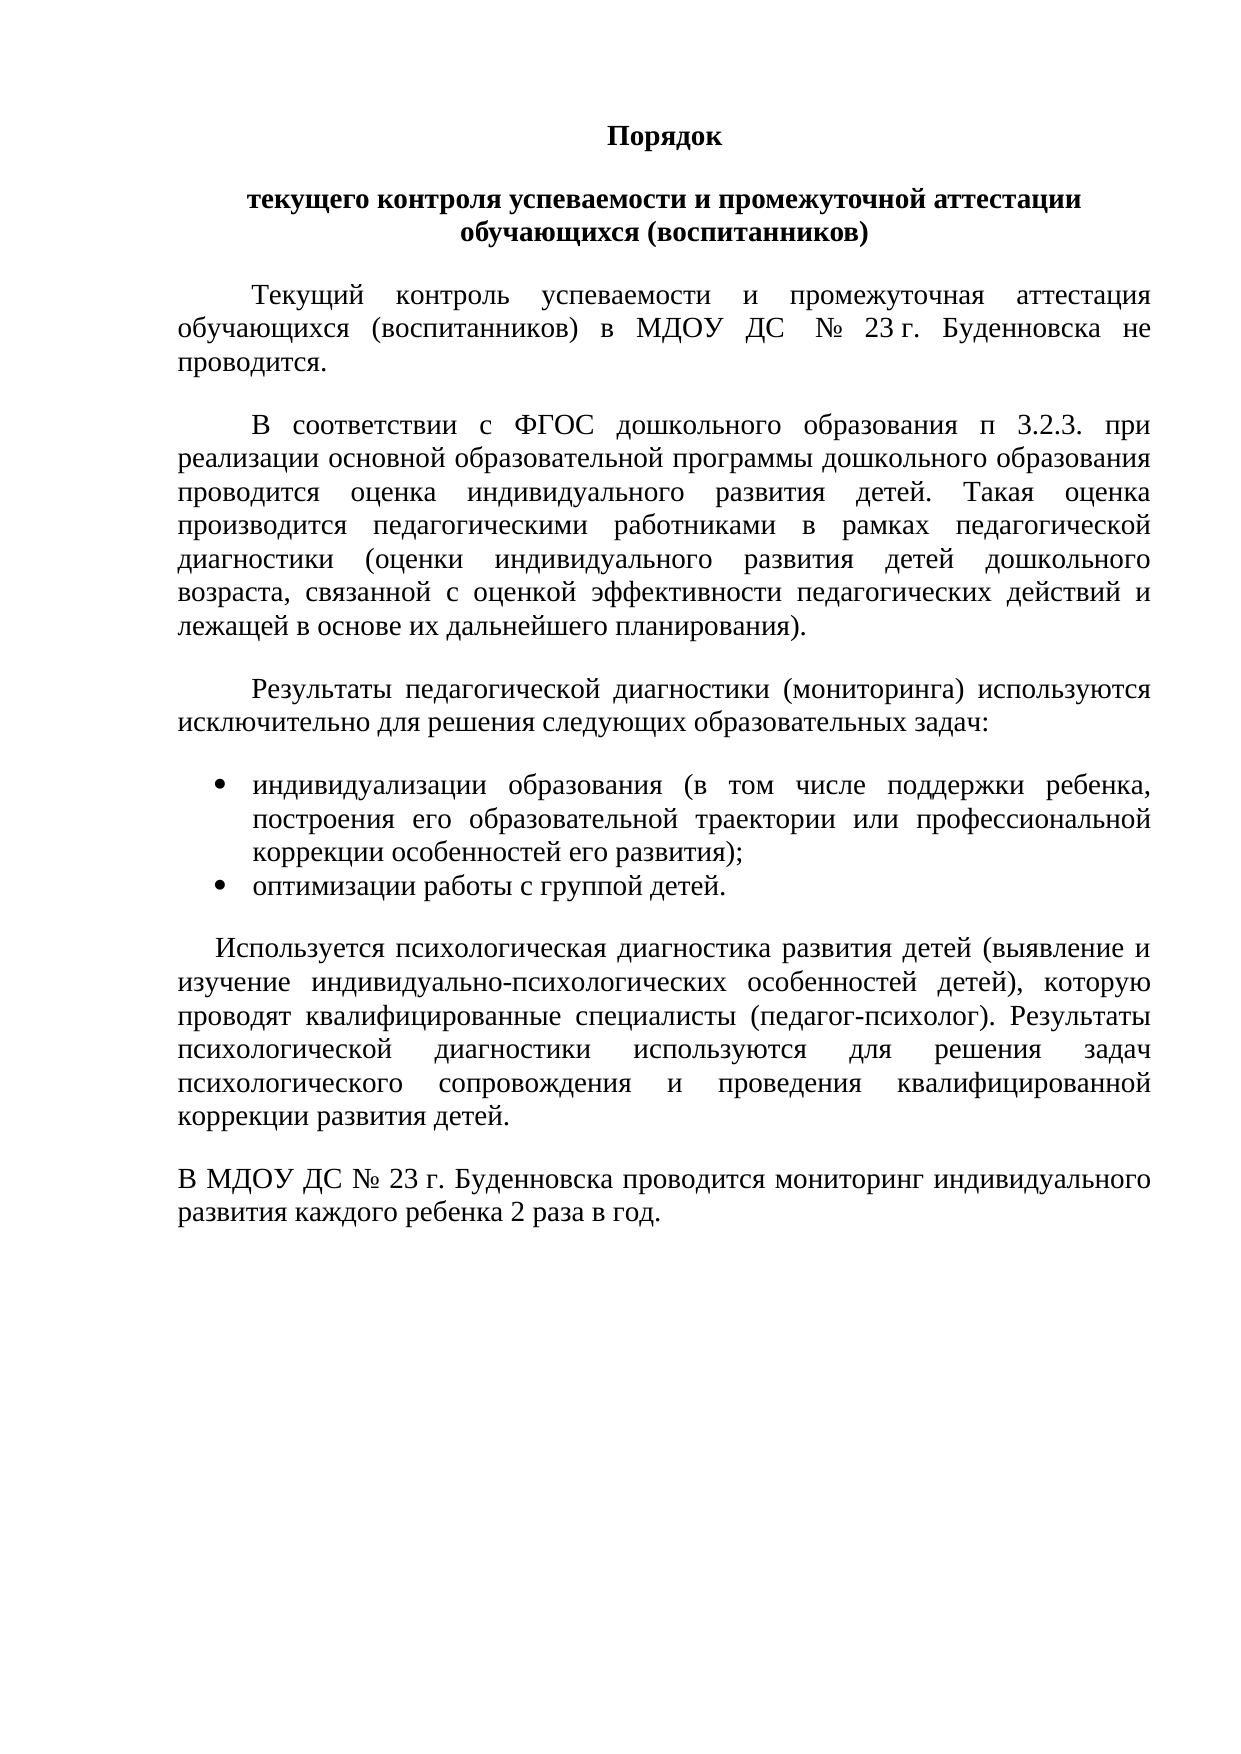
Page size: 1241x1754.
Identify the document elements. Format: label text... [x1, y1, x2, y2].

text Используется психологическая диагностика развития детей (выявление и изучение индивидуально-психологических особенностей детей), которую проводят квалифицированные специалисты (педагог-психолог). Результаты психологической диагностики используются для решения задач психологического сопровождения и проведения квалифицированной коррекции развития детей. [177, 931, 1152, 1132]
text В МДОУ ДС № 23 г. Буденновска проводится мониторинг индивидуального развития каждого ребенка 2 раза в год. [177, 1161, 1152, 1228]
list индивидуализации образования (в том числе поддержки ребенка, построения его образовательной траектории или профессиональной коррекции особенностей его развития); [215, 767, 1152, 868]
list оптимизации работы с группой детей. [215, 868, 1152, 901]
text В соответствии с ФГОС дошкольного образования п 3.2.3. при реализации основной образовательной программы дошкольного образования проводится оценка индивидуального развития детей. Такая оценка производится педагогическими работниками в рамках педагогической диагностики (оценки индивидуального развития детей дошкольного возраста, связанной с оценкой эффективности педагогических действий и лежащей в основе их дальнейшего планирования). [177, 407, 1152, 642]
text Результаты педагогической диагностики (мониторинга) используются исключительно для решения следующих образовательных задач: [177, 671, 1152, 738]
text Текущий контроль успеваемости и промежуточная аттестация обучающихся (воспитанников) в МДОУ ДС № 23 г. Буденновска не проводится. [177, 277, 1152, 378]
text текущего контроля успеваемости и промежуточной аттестации обучающихся (воспитанников) [177, 181, 1152, 248]
text Порядок [177, 118, 1152, 152]
